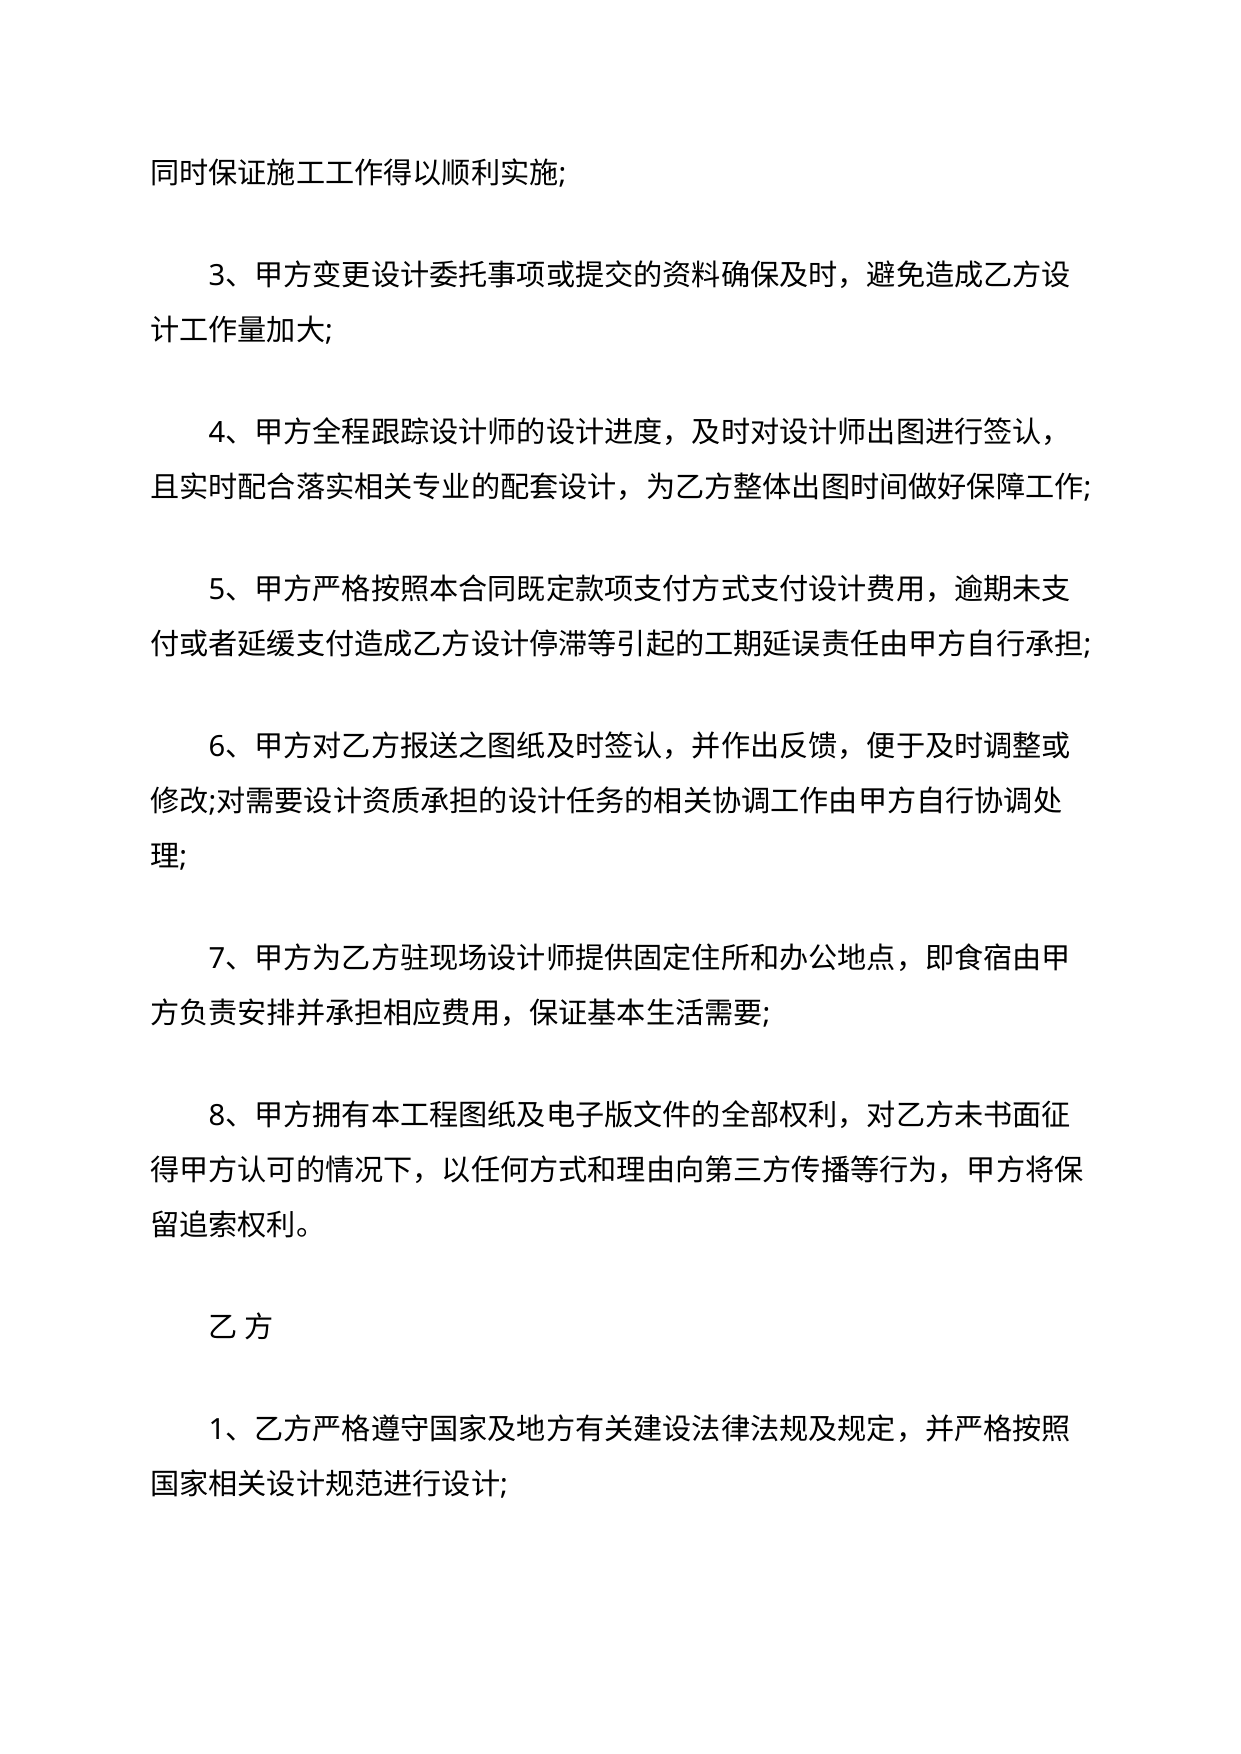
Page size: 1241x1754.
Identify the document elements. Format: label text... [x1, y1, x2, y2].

text 7、甲方为乙方驻现场设计师提供固定住所和办公地点，即食宿由甲方负责安排并承担相应费用，保证基本生活需要; [150, 935, 1090, 1032]
text 4、甲方全程跟踪设计师的设计进度，及时对设计师出图进行签认，且实时配合落实相关专业的配套设计，为乙方整体出图时间做好保障工作; [150, 409, 1090, 506]
text 1、乙方严格遵守国家及地方有关建设法律法规及规定，并严格按照国家相关设计规范进行设计; [150, 1405, 1090, 1503]
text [150, 150, 1090, 192]
text 8、甲方拥有本工程图纸及电子版文件的全部权利，对乙方未书面征得甲方认可的情况下，以任何方式和理由向第三方传播等行为，甲方将保留追索权利。 [150, 1092, 1090, 1244]
text 3、甲方变更设计委托事项或提交的资料确保及时，避免造成乙方设计工作量加大; [150, 252, 1090, 349]
text 6、甲方对乙方报送之图纸及时签认，并作出反馈，便于及时调整或修改;对需要设计资质承担的设计任务的相关协调工作由甲方自行协调处理; [150, 723, 1090, 875]
text 乙 方 [150, 1303, 1090, 1346]
text 5、甲方严格按照本合同既定款项支付方式支付设计费用，逾期未支付或者延缓支付造成乙方设计停滞等引起的工期延误责任由甲方自行承担; [150, 566, 1090, 663]
